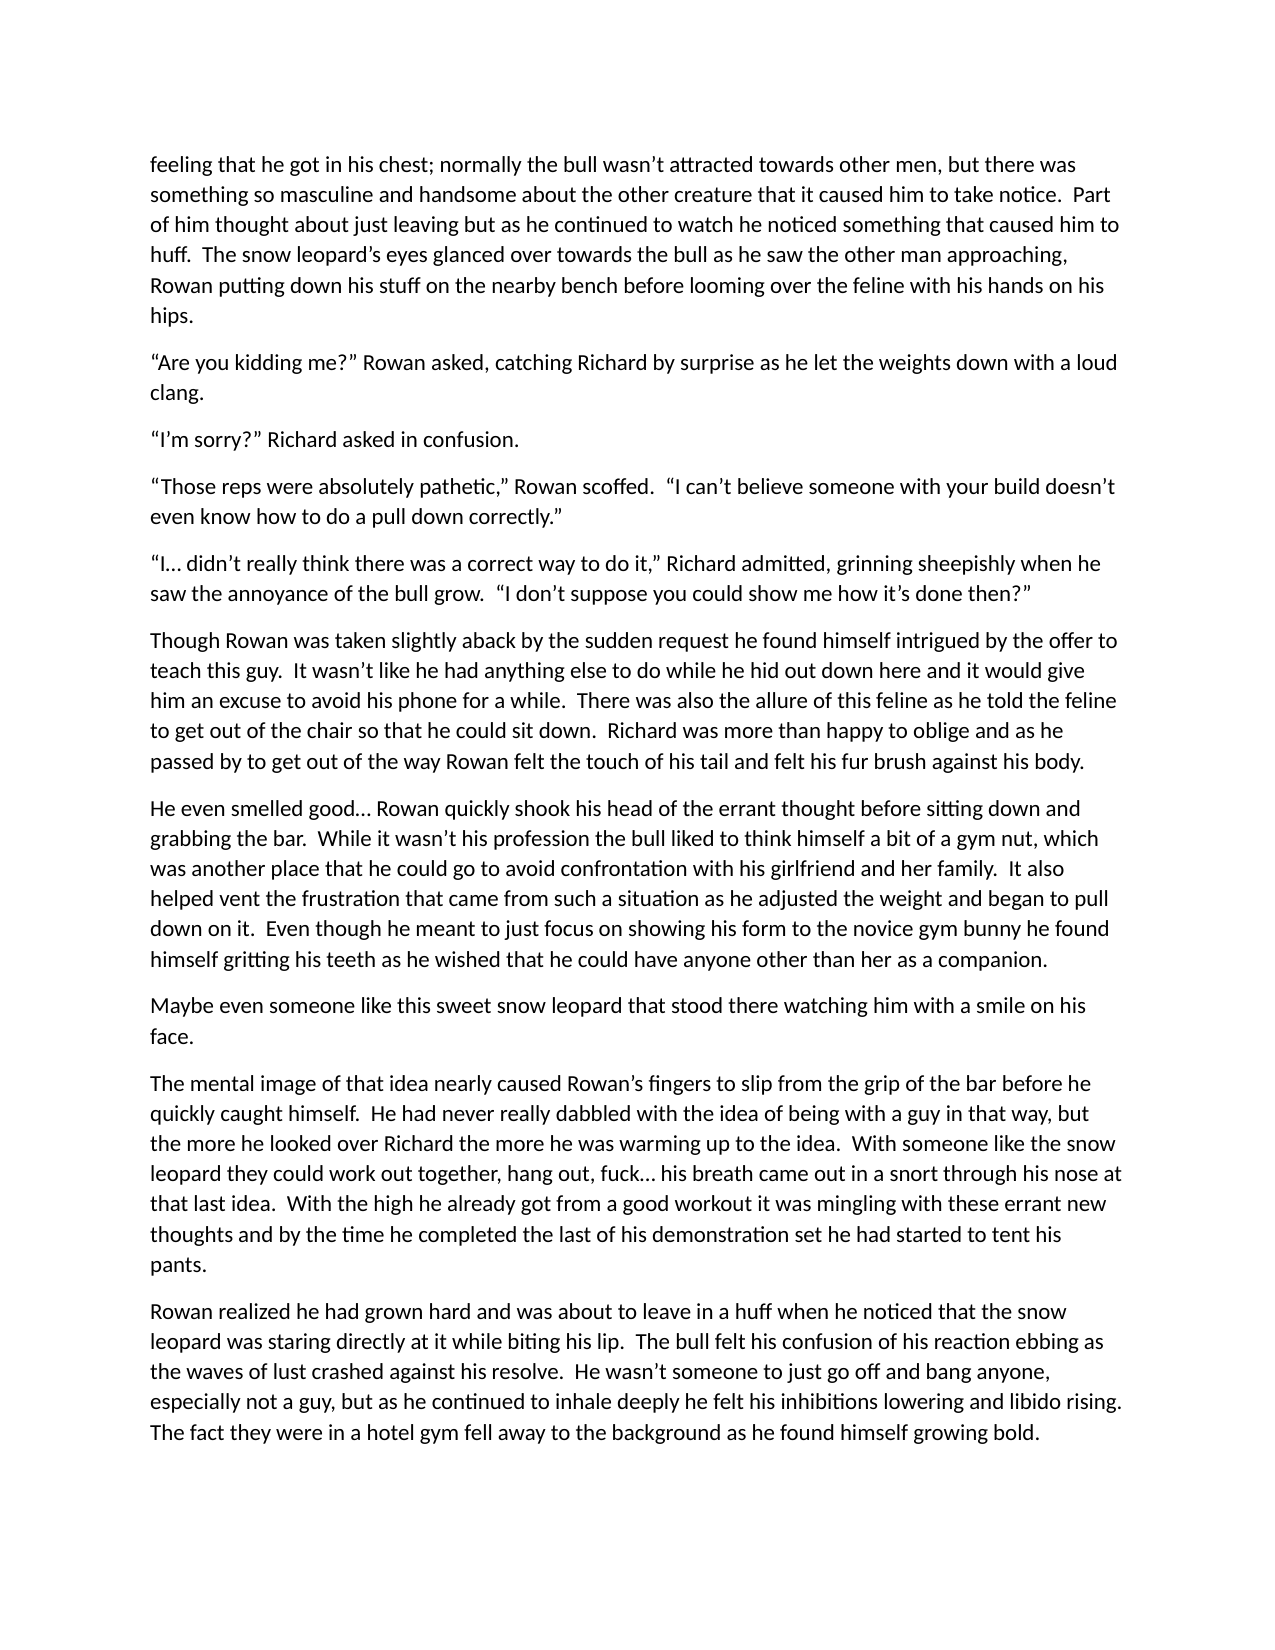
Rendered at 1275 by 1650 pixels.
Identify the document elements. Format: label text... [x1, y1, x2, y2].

text “I… didn’t really think there was a correct way to do it,” Richard admitted, grinning sheepishly when he saw the annoyance of the bull grow. “I don’t suppose you could show me how it’s done then?” [150, 549, 1125, 607]
text He even smelled good… Rowan quickly shook his head of the errant thought before sitting down and grabbing the bar. While it wasn’t his profession the bull liked to think himself a bit of a gym nut, which was another place that he could go to avoid confrontation with his girlfriend and her family. It also helped vent the frustration that came from such a situation as he adjusted the weight and began to pull down on it. Even though he meant to just focus on showing his form to the novice gym bunny he found himself gritting his teeth as he wished that he could have anyone other than her as a companion. [150, 794, 1125, 973]
text “Those reps were absolutely pathetic,” Rowan scoffed. “I can’t believe someone with your build doesn’t even know how to do a pull down correctly.” [150, 472, 1125, 530]
text “Are you kidding me?” Rowan asked, catching Richard by surprise as he let the weights down with a loud clang. [150, 348, 1125, 406]
text Maybe even someone like this sweet snow leopard that stood there watching him with a smile on his face. [150, 992, 1125, 1050]
text The mental image of that idea nearly caused Rowan’s fingers to slip from the grip of the bar before he quickly caught himself. He had never really dabbled with the idea of being with a guy in that way, but the more he looked over Richard the more he was warming up to the idea. With someone like the snow leopard they could work out together, hang out, fuck… his breath came out in a snort through his nose at that last idea. With the high he already got from a good workout it was mingling with these errant new thoughts and by the time he completed the last of his demonstration set he had started to tent his pants. [150, 1069, 1125, 1278]
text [150, 150, 1125, 329]
text “I’m sorry?” Richard asked in confusion. [150, 425, 1125, 453]
text Rowan realized he had grown hard and was about to leave in a huff when he noticed that the snow leopard was staring directly at it while biting his lip. The bull felt his confusion of his reaction ebbing as the waves of lust crashed against his resolve. He wasn’t someone to just go off and bang anyone, especially not a guy, but as he continued to inhale deeply he felt his inhibitions lowering and libido rising. The fact they were in a hotel gym fell away to the background as he found himself growing bold. [150, 1297, 1125, 1446]
text Though Rowan was taken slightly aback by the sudden request he found himself intrigued by the offer to teach this guy. It wasn’t like he had anything else to do while he hid out down here and it would give him an excuse to avoid his phone for a while. There was also the allure of this feline as he told the feline to get out of the chair so that he could sit down. Richard was more than happy to oblige and as he passed by to get out of the way Rowan felt the touch of his tail and felt his fur brush against his body. [150, 626, 1125, 775]
